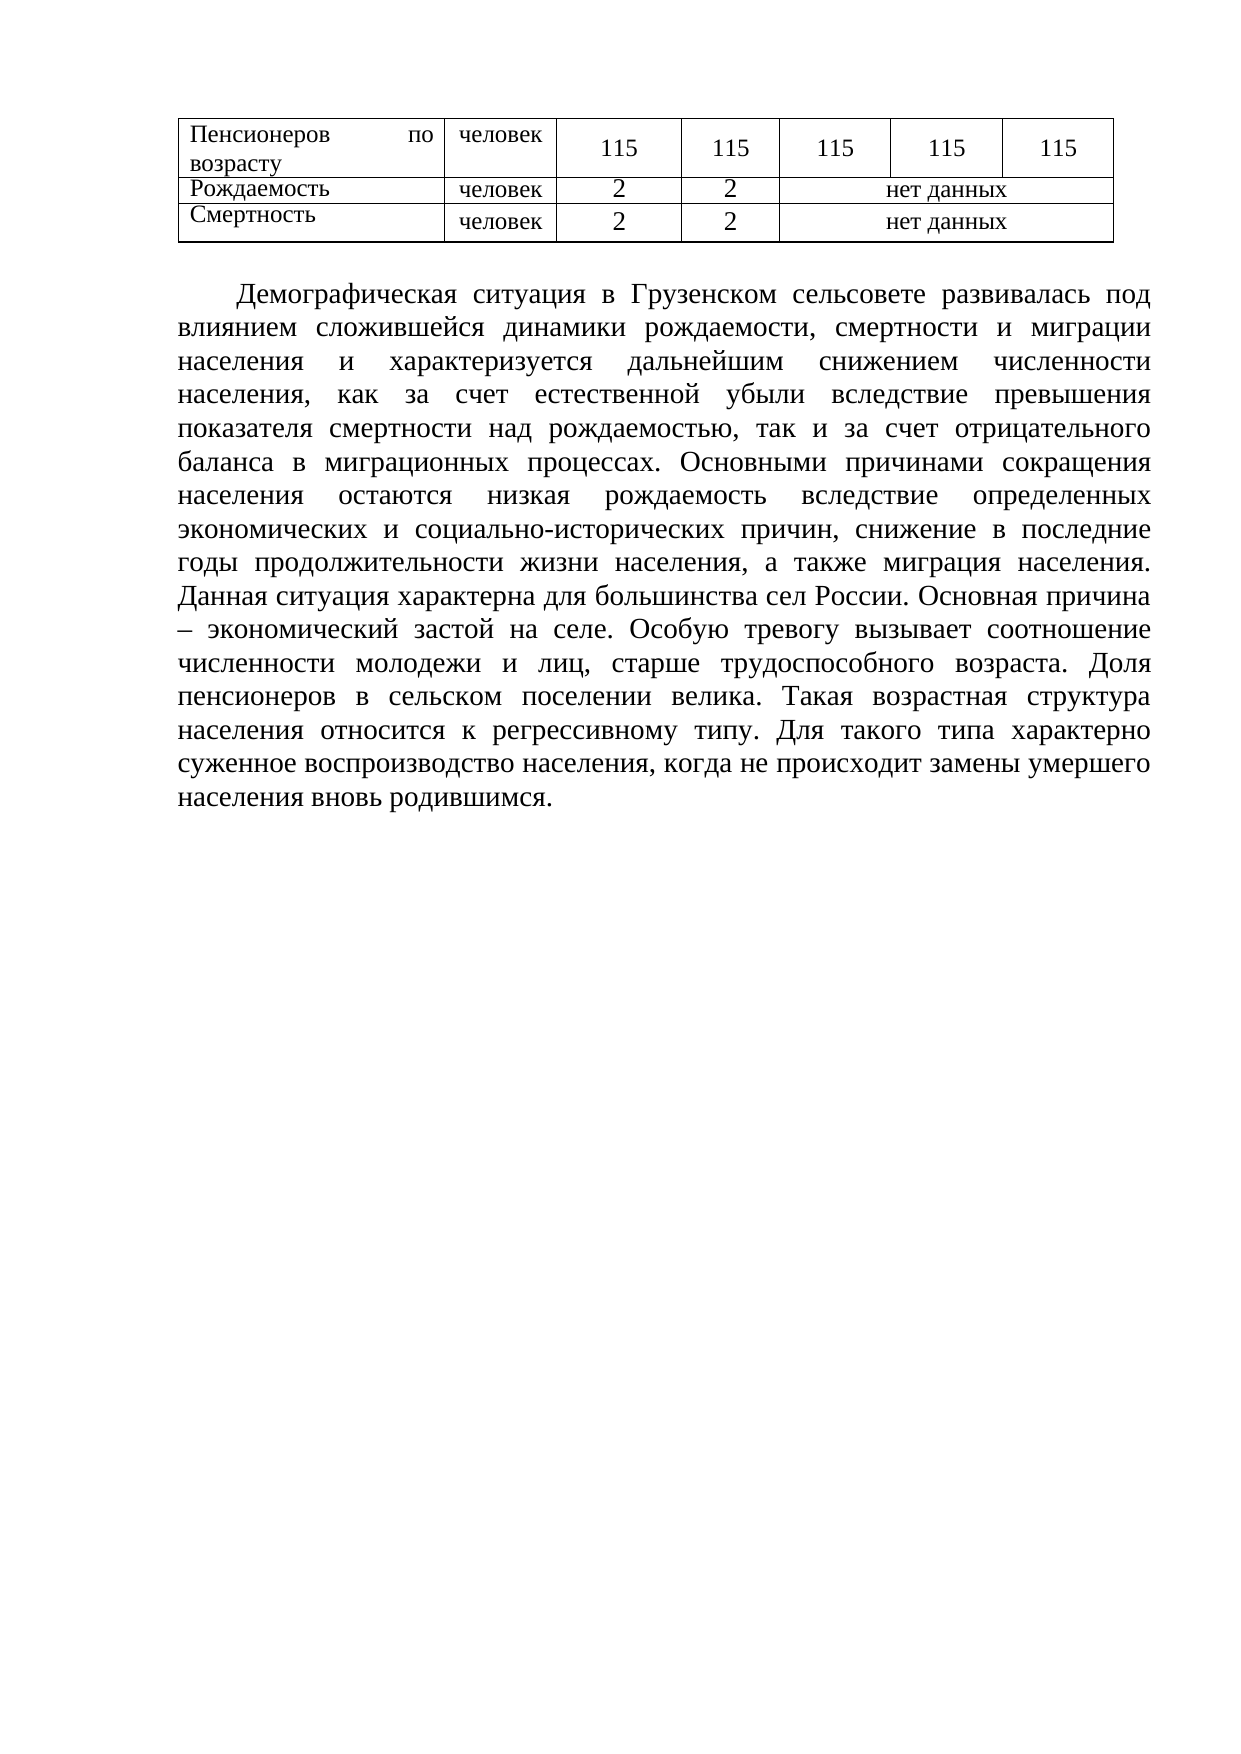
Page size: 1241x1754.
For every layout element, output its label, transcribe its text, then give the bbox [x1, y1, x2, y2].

table_cell человек [445, 119, 556, 177]
table_cell 115 [780, 119, 890, 177]
table_cell 2 [682, 204, 779, 241]
table_cell 115 [682, 119, 779, 177]
table_cell Смертность [179, 204, 444, 241]
table_cell 115 [557, 119, 681, 177]
table_cell 115 [891, 119, 1002, 177]
table_cell человек [445, 178, 556, 203]
text Демографическая ситуация в Грузенском сельсовете развивалась под влиянием сложившейся динамики рождаемости, смертности и миграции населения и характеризуется дальнейшим снижением численности населения, как за счет естественной убыли вследствие превышения показателя смертности над рождаемостью, так и за счет отрицательного баланса в миграционных процессах. Основными причинами сокращения населения остаются низкая рождаемость вследствие определенных экономических и социально-исторических причин, снижение в последние годы продолжительности жизни населения, а также миграция населения. Данная ситуация характерна для большинства сел России. Основная причина – экономический застой на селе. Особую тревогу вызывает соотношение численности молодежи и лиц, старше трудоспособного возраста. Доля пенсионеров в сельском поселении велика. Такая возрастная структура населения относится к регрессивному типу. Для такого типа характерно суженное воспроизводство населения, когда не происходит замены умершего населения вновь родившимся. [177, 276, 1152, 813]
table_cell нет данных [780, 178, 1113, 203]
table_cell 2 [557, 178, 681, 203]
table_cell Рождаемость [179, 178, 444, 203]
table_cell Пенсионеров по возрасту [179, 119, 444, 177]
table_cell нет данных [780, 204, 1113, 241]
table_cell 2 [557, 204, 681, 241]
table_cell 2 [682, 178, 779, 203]
table_cell 115 [1003, 119, 1113, 177]
table_cell человек [445, 204, 556, 241]
